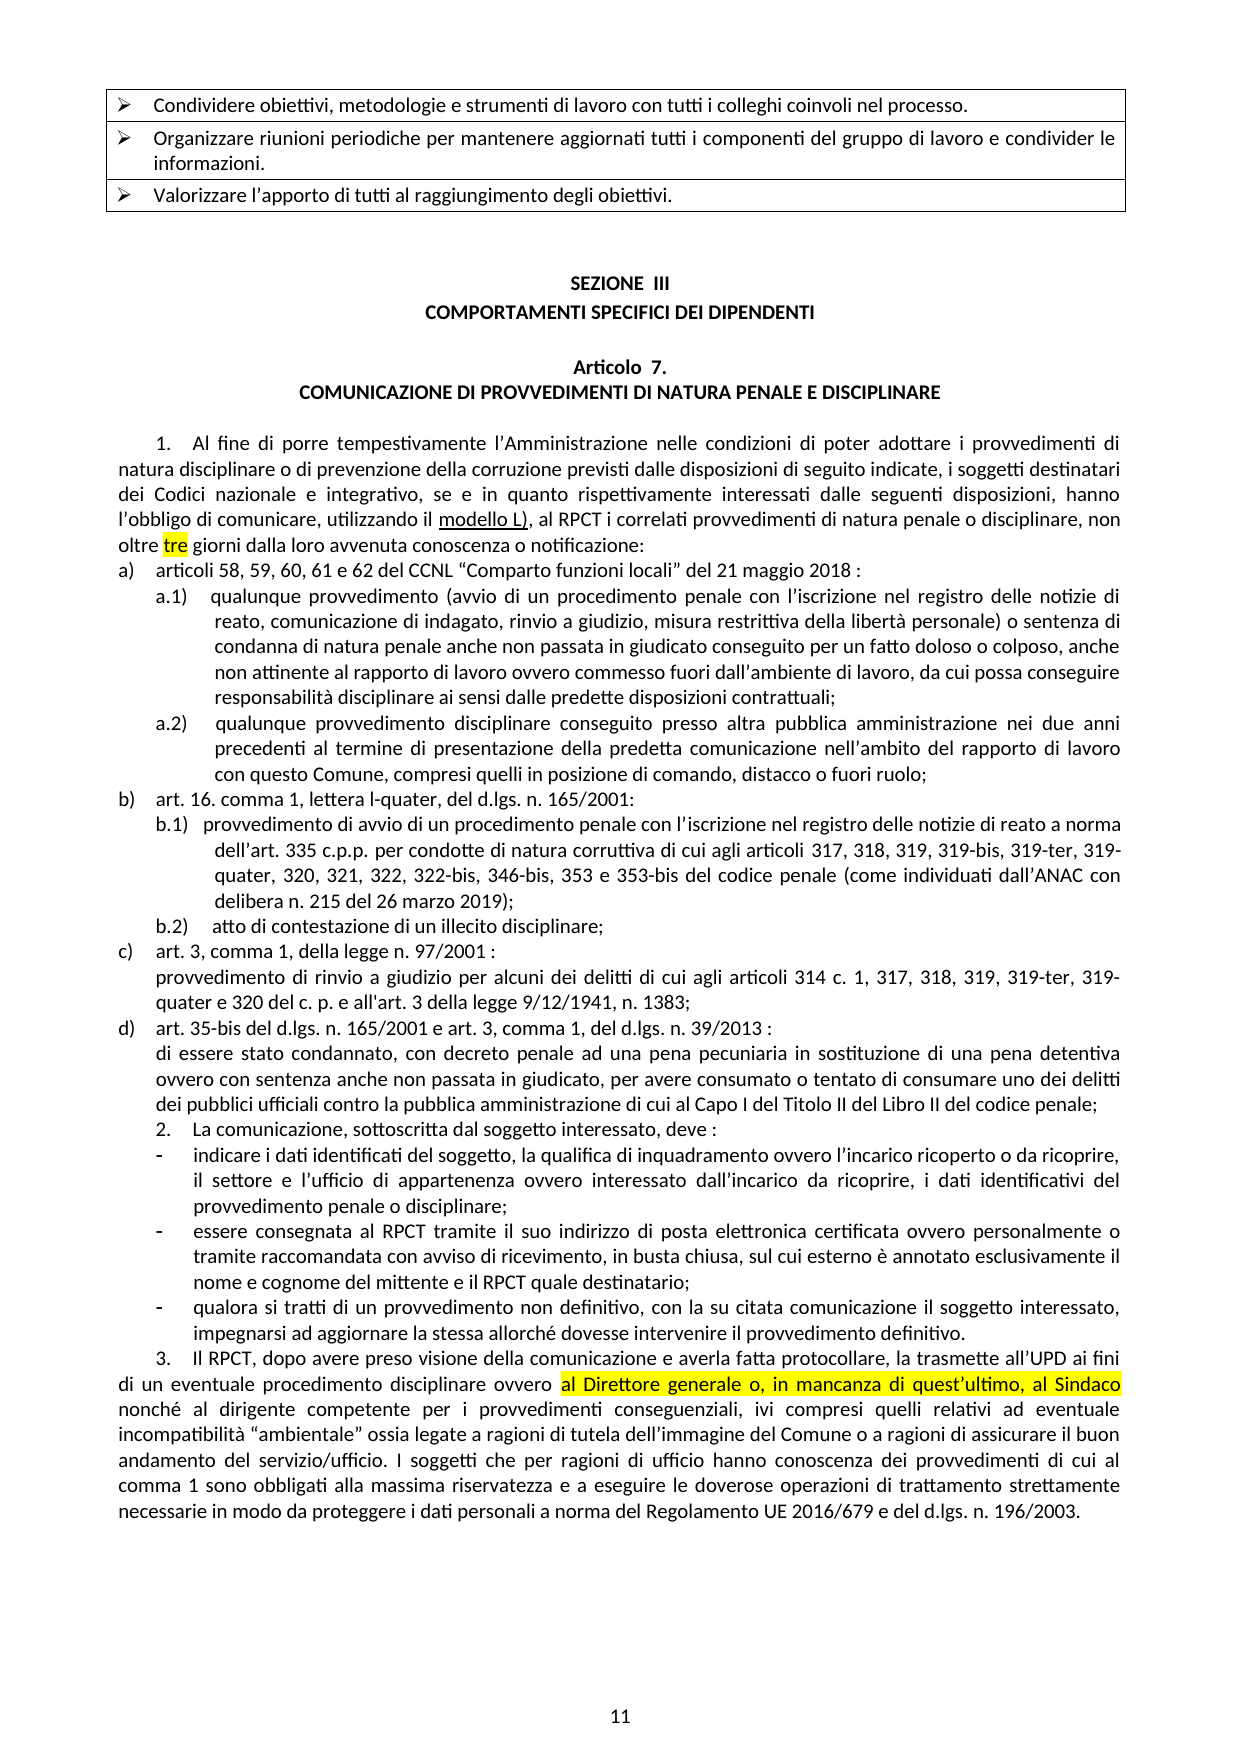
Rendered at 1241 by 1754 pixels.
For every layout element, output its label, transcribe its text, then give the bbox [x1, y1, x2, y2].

text SEZIONE III [118, 270, 1122, 296]
list b.1) provvedimento di avvio di un procedimento penale con l’iscrizione nel registro delle notizie di reato a norma dell’art. 335 c.p.p. per condotte di natura corruttiva di cui agli articoli 317, 318, 319, 319-bis, 319-ter, 319-quater, 320, 321, 322, 322-bis, 346-bis, 353 e 353-bis del codice penale (come individuati dall’ANAC con delibera n. 215 del 26 marzo 2019); [155, 812, 1122, 913]
table_cell Valorizzare l’apporto di tutti al raggiungimento degli obiettivi. [107, 180, 1125, 211]
text b.2) atto di contestazione di un illecito disciplinare; [155, 913, 1122, 939]
list art. 16. comma 1, lettera l-quater, del d.lgs. n. 165/2001: [118, 786, 1122, 812]
table_cell Condividere obiettivi, metodologie e strumenti di lavoro con tutti i colleghi coinvoli nel processo. [107, 90, 1125, 121]
list Al fine di porre tempestivamente l’Amministrazione nelle condizioni di poter adottare i provvedimenti di natura disciplinare o di prevenzione della corruzione previsti dalle disposizioni di seguito indicate, i soggetti destinatari dei Codici nazionale e integrativo, se e in quanto rispettivamente interessati dalle seguenti disposizioni, hanno l’obbligo di comunicare, utilizzando il modello L), al RPCT i correlati provvedimenti di natura penale o disciplinare, non oltre tre giorni dalla loro avvenuta conoscenza o notificazione: [118, 430, 1122, 557]
list qualora si tratti di un provvedimento non definitivo, con la su citata comunicazione il soggetto interessato, impegnarsi ad aggiornare la stessa allorché dovesse intervenire il provvedimento definitivo. [156, 1294, 1122, 1345]
list art. 35-bis del d.lgs. n. 165/2001 e art. 3, comma 1, del d.lgs. n. 39/2013 : [118, 1015, 1122, 1040]
text Articolo 7. [118, 354, 1122, 379]
list articoli 58, 59, 60, 61 e 62 del CCNL “Comparto funzioni locali” del 21 maggio 2018 : [118, 557, 1122, 583]
table_cell Organizzare riunioni periodiche per mantenere aggiornati tutti i componenti del gruppo di lavoro e condivider le informazioni. [107, 122, 1125, 179]
list a.2) qualunque provvedimento disciplinare conseguito presso altra pubblica amministrazione nei due anni precedenti al termine di presentazione della predetta comunicazione nell’ambito del rapporto di lavoro con questo Comune, compresi quelli in posizione di comando, distacco o fuori ruolo; [155, 710, 1122, 786]
list indicare i dati identificati del soggetto, la qualifica di inquadramento ovvero l’incarico ricoperto o da ricoprire, il settore e l’ufficio di appartenenza ovvero interessato dall’incarico da ricoprire, i dati identificativi del provvedimento penale o disciplinare; [156, 1142, 1122, 1218]
text COMUNICAZIONE DI PROVVEDIMENTI DI NATURA PENALE E DISCIPLINARE [118, 379, 1122, 405]
list essere consegnata al RPCT tramite il suo indirizzo di posta elettronica certificata ovvero personalmente o tramite raccomandata con avviso di ricevimento, in busta chiusa, sul cui esterno è annotato esclusivamente il nome e cognome del mittente e il RPCT quale destinatario; [156, 1218, 1122, 1294]
list a.1) qualunque provvedimento (avvio di un procedimento penale con l’iscrizione nel registro delle notizie di reato, comunicazione di indagato, rinvio a giudizio, misura restrittiva della libertà personale) o sentenza di condanna di natura penale anche non passata in giudicato conseguito per un fatto doloso o colposo, anche non attinente al rapporto di lavoro ovvero commesso fuori dall’ambiente di lavoro, da cui possa conseguire responsabilità disciplinare ai sensi dalle predette disposizioni contrattuali; [155, 583, 1122, 710]
list provvedimento di rinvio a giudizio per alcuni dei delitti di cui agli articoli 314 c. 1, 317, 318, 319, 319-ter, 319-quater e 320 del c. p. e all'art. 3 della legge 9/12/1941, n. 1383; [155, 964, 1122, 1015]
list Il RPCT, dopo avere preso visione della comunicazione e averla fatta protocollare, la trasmette all’UPD ai fini di un eventuale procedimento disciplinare ovvero al Direttore generale o, in mancanza di quest’ultimo, al Sindaco nonché al dirigente competente per i provvedimenti conseguenziali, ivi compresi quelli relativi ad eventuale incompatibilità “ambientale” ossia legate a ragioni di tutela dell’immagine del Comune o a ragioni di assicurare il buon andamento del servizio/ufficio. I soggetti che per ragioni di ufficio hanno conoscenza dei provvedimenti di cui al comma 1 sono obbligati alla massima riservatezza e a eseguire le doverose operazioni di trattamento strettamente necessarie in modo da proteggere i dati personali a norma del Regolamento UE 2016/679 e del d.lgs. n. 196/2003. [118, 1345, 1122, 1523]
list di essere stato condannato, con decreto penale ad una pena pecuniaria in sostituzione di una pena detentiva ovvero con sentenza anche non passata in giudicato, per avere consumato o tentato di consumare uno dei delitti dei pubblici ufficiali contro la pubblica amministrazione di cui al Capo I del Titolo II del Libro II del codice penale; [156, 1040, 1122, 1117]
text COMPORTAMENTI SPECIFICI DEI DIPENDENTI [118, 299, 1122, 325]
list La comunicazione, sottoscritta dal soggetto interessato, deve : [118, 1117, 1122, 1142]
list art. 3, comma 1, della legge n. 97/2001 : [118, 939, 1122, 964]
